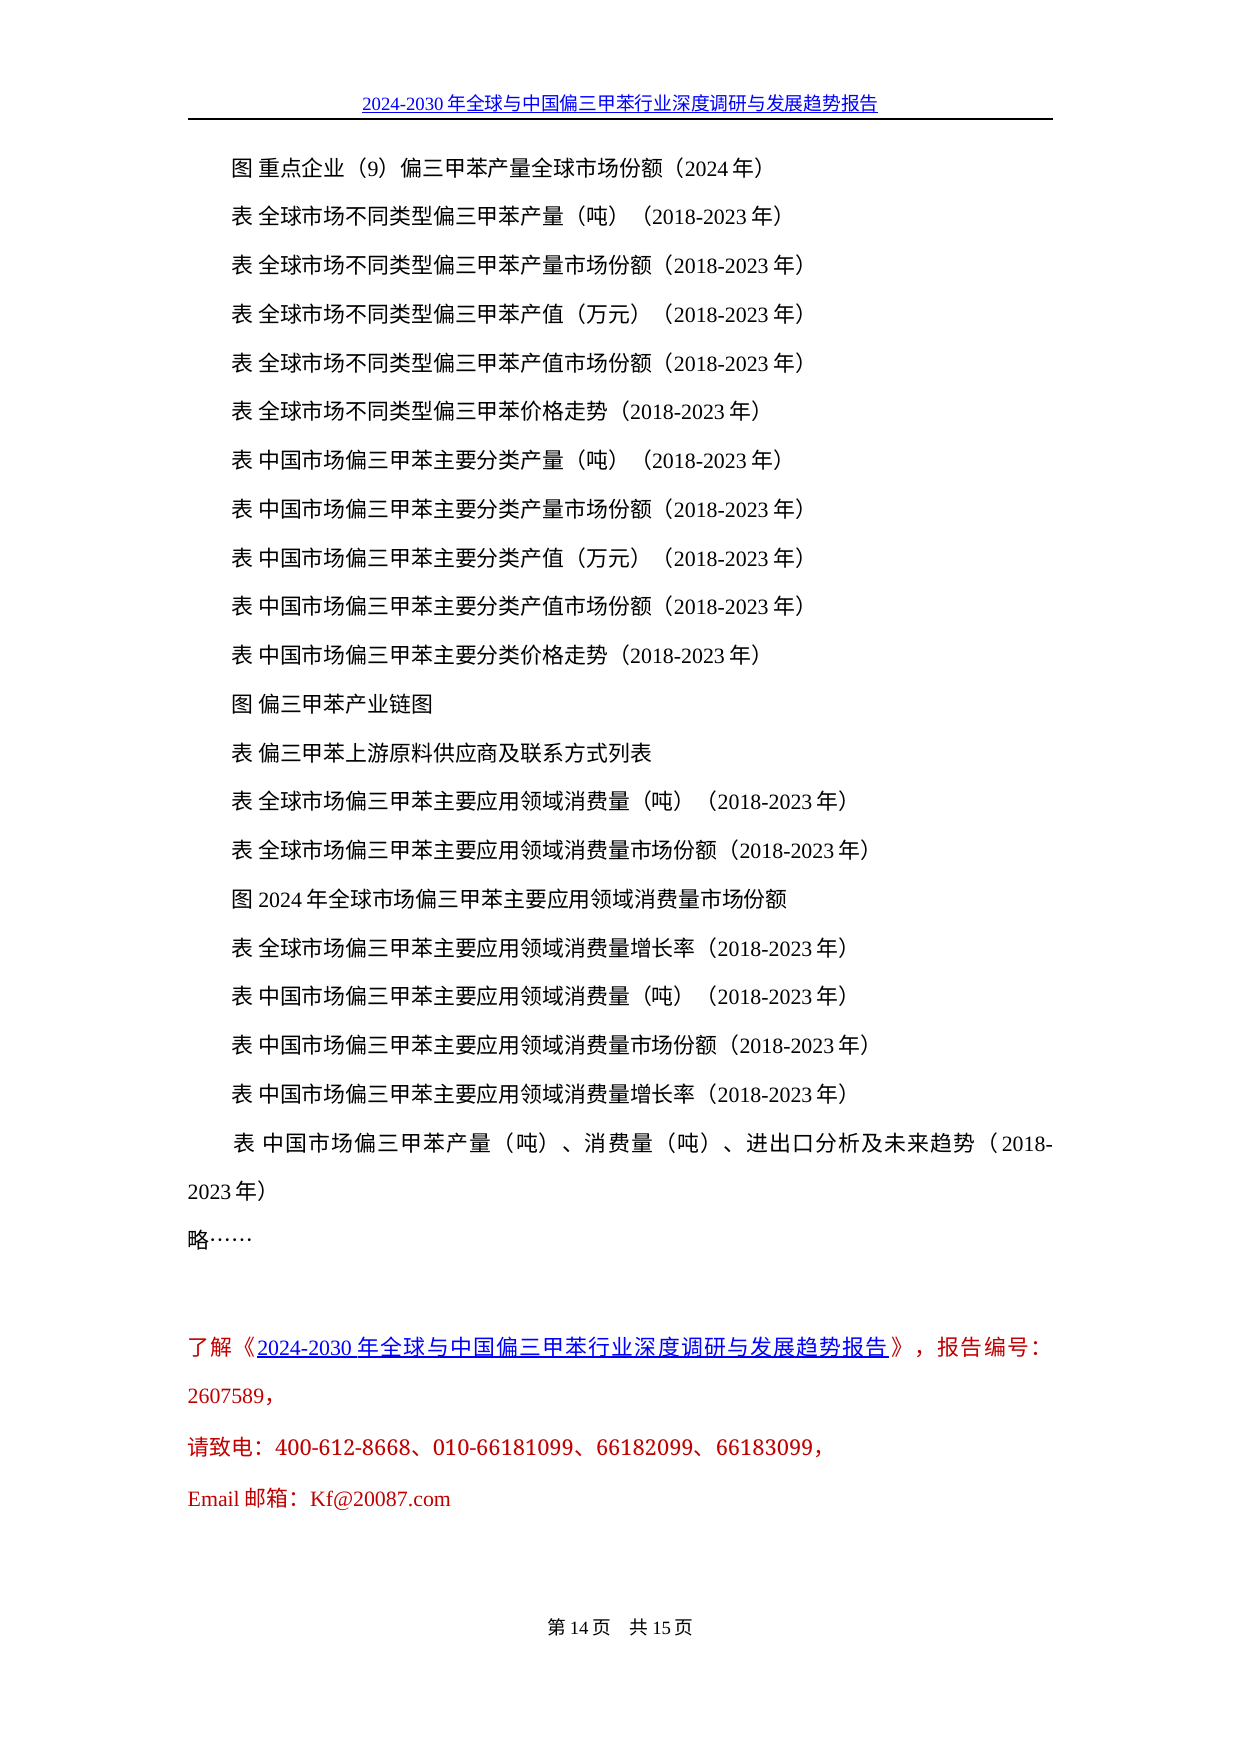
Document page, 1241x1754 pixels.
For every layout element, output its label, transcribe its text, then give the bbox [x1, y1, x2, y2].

text Email邮箱：Kf@20087.com [187, 1481, 1053, 1513]
text 了解《2024-2030年全球与中国偏三甲苯行业深度调研与发展趋势报告》，报告编号：2607589， [187, 1329, 1053, 1410]
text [187, 150, 1053, 1255]
text 请致电：400-612-8668、010-66181099、66182099、66183099， [187, 1429, 1053, 1462]
